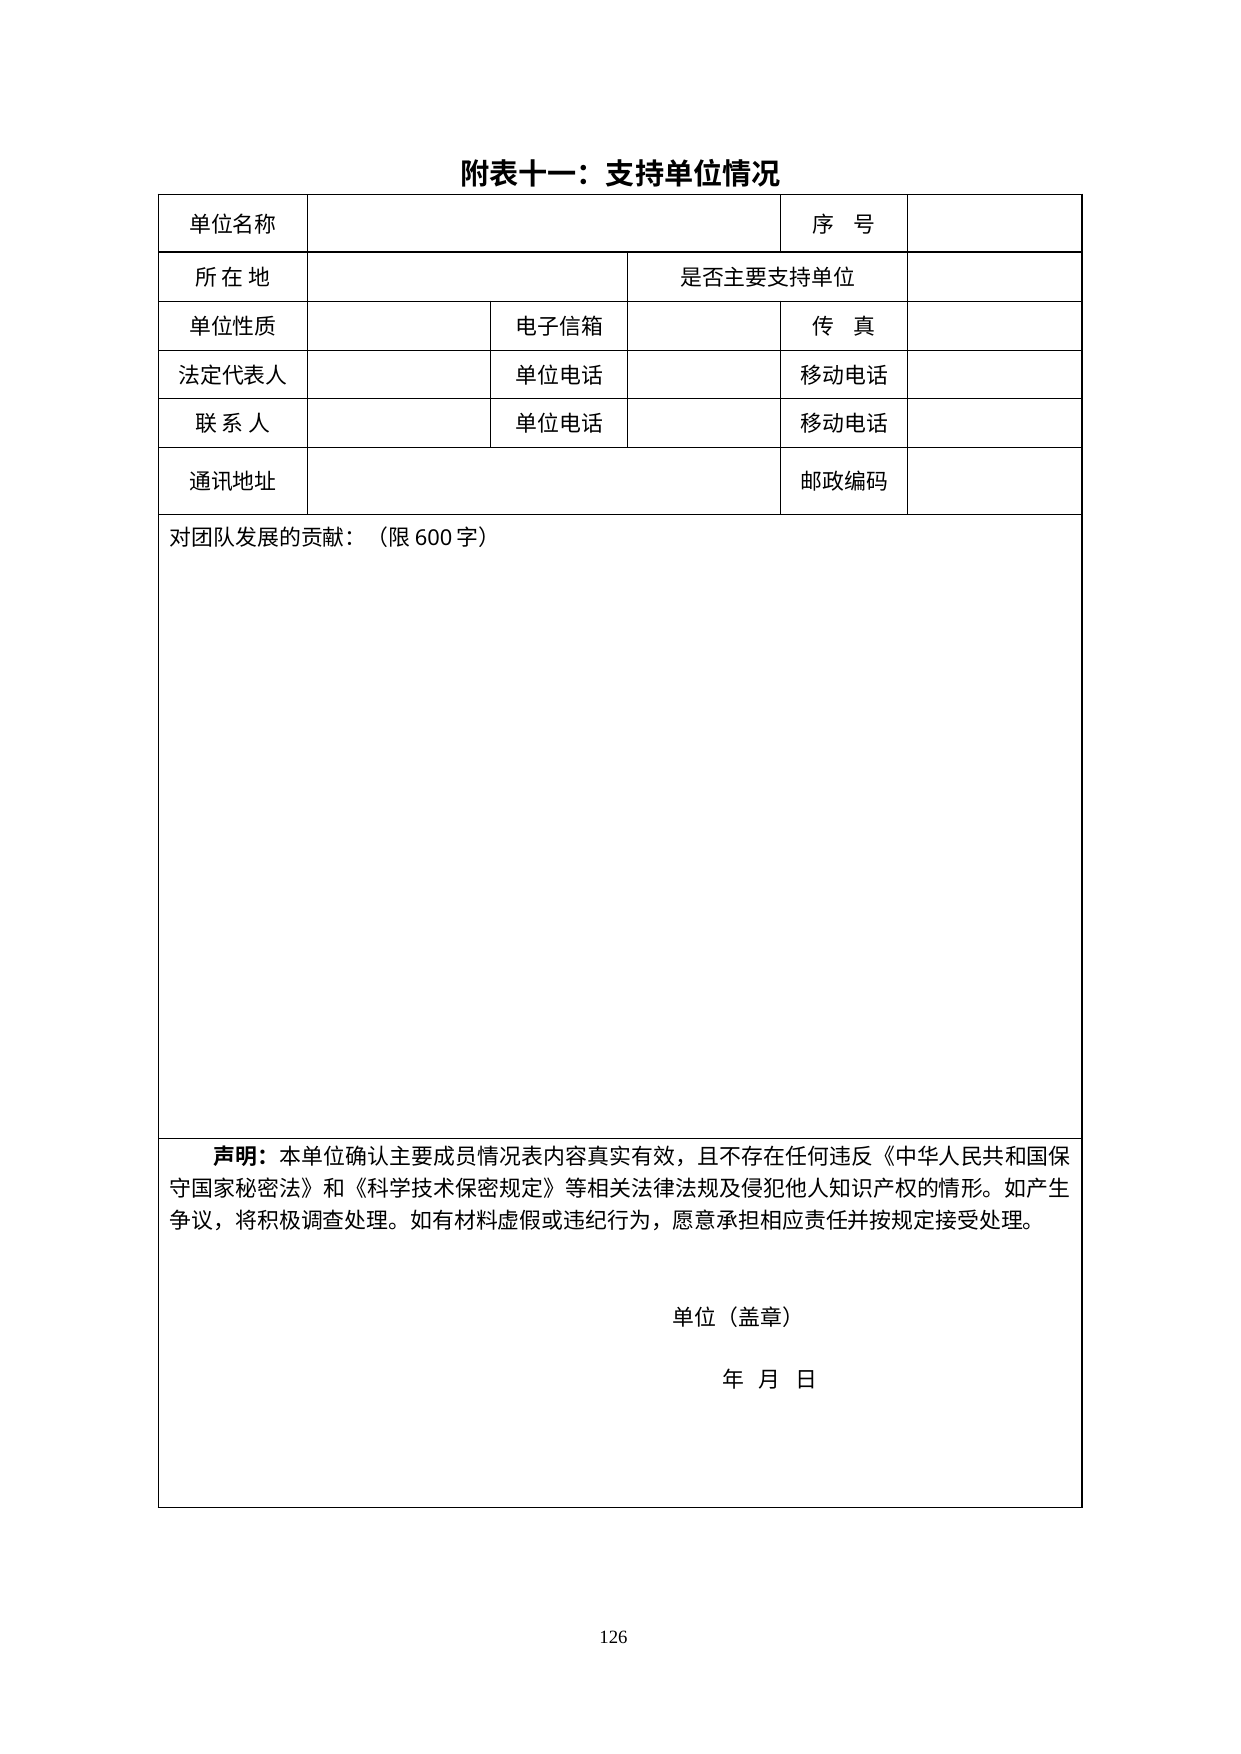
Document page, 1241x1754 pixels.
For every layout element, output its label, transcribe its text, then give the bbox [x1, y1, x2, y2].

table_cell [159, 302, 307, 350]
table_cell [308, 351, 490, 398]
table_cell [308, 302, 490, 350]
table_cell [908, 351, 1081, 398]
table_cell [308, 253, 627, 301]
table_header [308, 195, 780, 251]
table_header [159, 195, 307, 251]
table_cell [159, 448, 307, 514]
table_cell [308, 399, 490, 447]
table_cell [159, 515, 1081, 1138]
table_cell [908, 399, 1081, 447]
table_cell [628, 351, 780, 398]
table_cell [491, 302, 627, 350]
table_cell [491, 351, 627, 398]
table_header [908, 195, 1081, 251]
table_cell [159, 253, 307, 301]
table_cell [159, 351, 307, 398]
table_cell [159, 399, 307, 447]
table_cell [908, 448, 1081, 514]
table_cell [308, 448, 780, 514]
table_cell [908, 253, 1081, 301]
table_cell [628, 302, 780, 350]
text 附表十一：支持单位情况 [165, 148, 1075, 193]
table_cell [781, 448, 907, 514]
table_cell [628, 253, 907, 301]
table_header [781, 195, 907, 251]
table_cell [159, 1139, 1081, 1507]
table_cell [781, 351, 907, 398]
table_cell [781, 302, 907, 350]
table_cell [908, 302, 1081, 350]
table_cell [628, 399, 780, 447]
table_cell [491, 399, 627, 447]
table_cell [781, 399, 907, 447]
